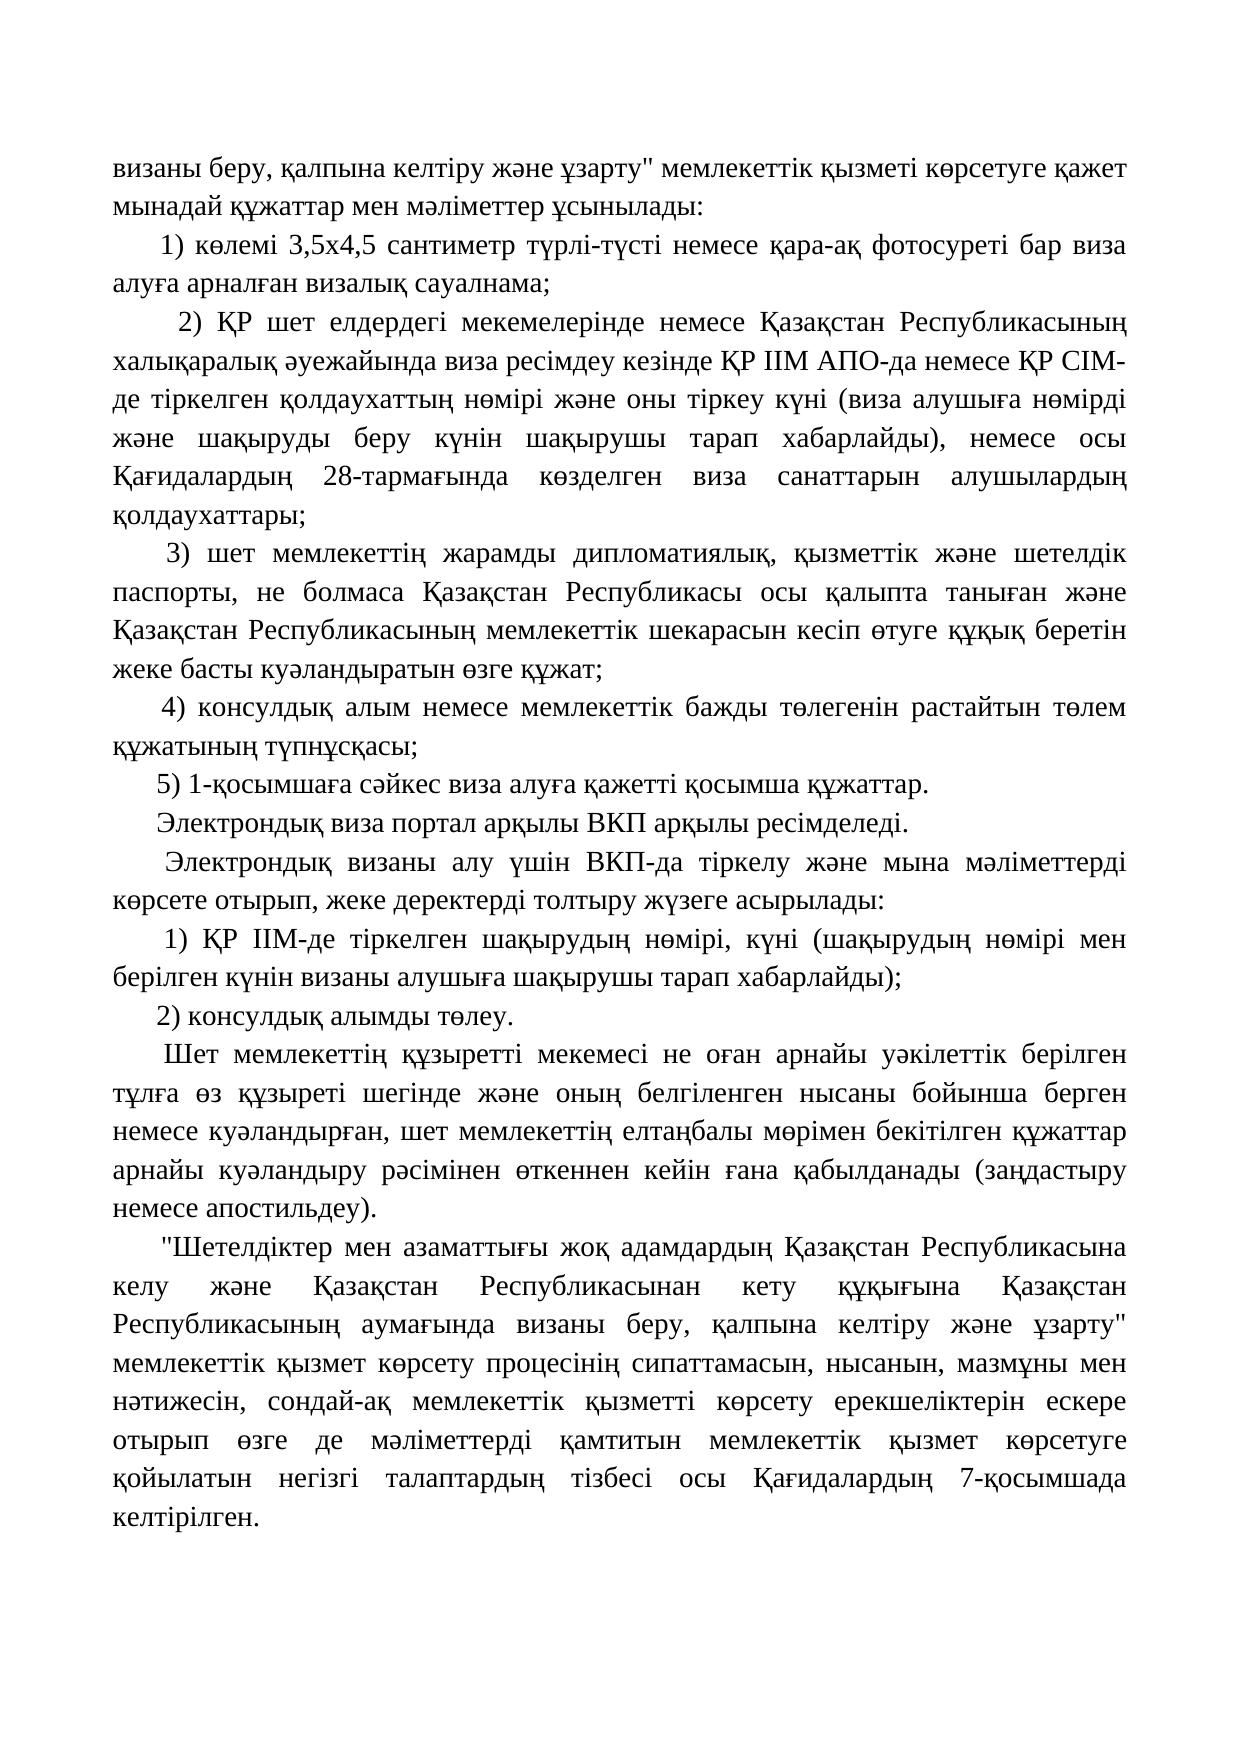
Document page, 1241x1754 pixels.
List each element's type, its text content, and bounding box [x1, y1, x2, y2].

text 3) шет мемлекеттің жарамды дипломатиялық, қызметтік және шетелдік паспорты, не болмаса Қазақстан Республикасы осы қалыпта таныған және Қазақстан Республикасының мемлекеттік шекарасын кесіп өтуге құқық беретін жеке басты куәландыратын өзге құжат; [112, 535, 1128, 684]
text 4) консулдық алым немесе мемлекеттік бажды төлегенін растайтын төлем құжатының түпнұсқасы; [112, 689, 1128, 762]
text 1) ҚР ІІМ-де тіркелген шақырудың нөмірі, күні (шақырудың нөмірі мен берілген күнін визаны алушыға шақырушы тарап хабарлайды); [112, 921, 1128, 993]
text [112, 150, 1128, 222]
text Электрондық визаны алу үшін ВКП-да тіркелу және мына мәліметтерді көрсете отырып, жеке деректерді толтыру жүзеге асырылады: [112, 844, 1128, 916]
text Шет мемлекеттің құзыретті мекемесі не оған арнайы уәкілеттік берілген тұлға өз құзыреті шегінде және оның белгіленген нысаны бойынша берген немесе куәландырған, шет мемлекеттің елтаңбалы мөрімен бекітілген құжаттар арнайы куәландыру рәсімінен өткеннен кейін ғана қабылданады (заңдастыру немесе апостильдеу). [112, 1036, 1128, 1224]
text Электрондық виза портал арқылы ВКП арқылы ресімделеді. [112, 805, 1128, 839]
text 2) консулдық алымды төлеу. [112, 998, 1128, 1031]
text 5) 1-қосымшаға сәйкес виза алуға қажетті қосымша құжаттар. [112, 767, 1128, 800]
text 2) ҚР шет елдердегі мекемелерінде немесе Қазақстан Республикасының халықаралық әуежайында виза ресімдеу кезінде ҚР ІІМ АПО-да немесе ҚР СІМ-де тіркелген қолдаухаттың нөмірі және оны тіркеу күні (виза алушыға нөмірді және шақыруды беру күнін шақырушы тарап хабарлайды), немесе осы Қағидалардың 28-тармағында көзделген виза санаттарын алушылардың қолдаухаттары; [112, 304, 1128, 530]
text 1) көлемі 3,5х4,5 сантиметр түрлі-түсті немесе қара-ақ фотосуреті бар виза алуға арналған визалық сауалнама; [112, 227, 1128, 299]
text "Шетелдіктер мен азаматтығы жоқ адамдардың Қазақстан Республикасына келу және Қазақстан Республикасынан кету құқығына Қазақстан Республикасының аумағында визаны беру, қалпына келтіру және ұзарту" мемлекеттік қызмет көрсету процесінің сипаттамасын, нысанын, мазмұны мен нәтижесін, сондай-ақ мемлекеттік қызметті көрсету ерекшеліктерін ескере отырып өзге де мәліметтерді қамтитын мемлекеттік қызмет көрсетуге қойылатын негізгі талаптардың тізбесі осы Қағидалардың 7-қосымшада келтірілген. [112, 1229, 1128, 1532]
